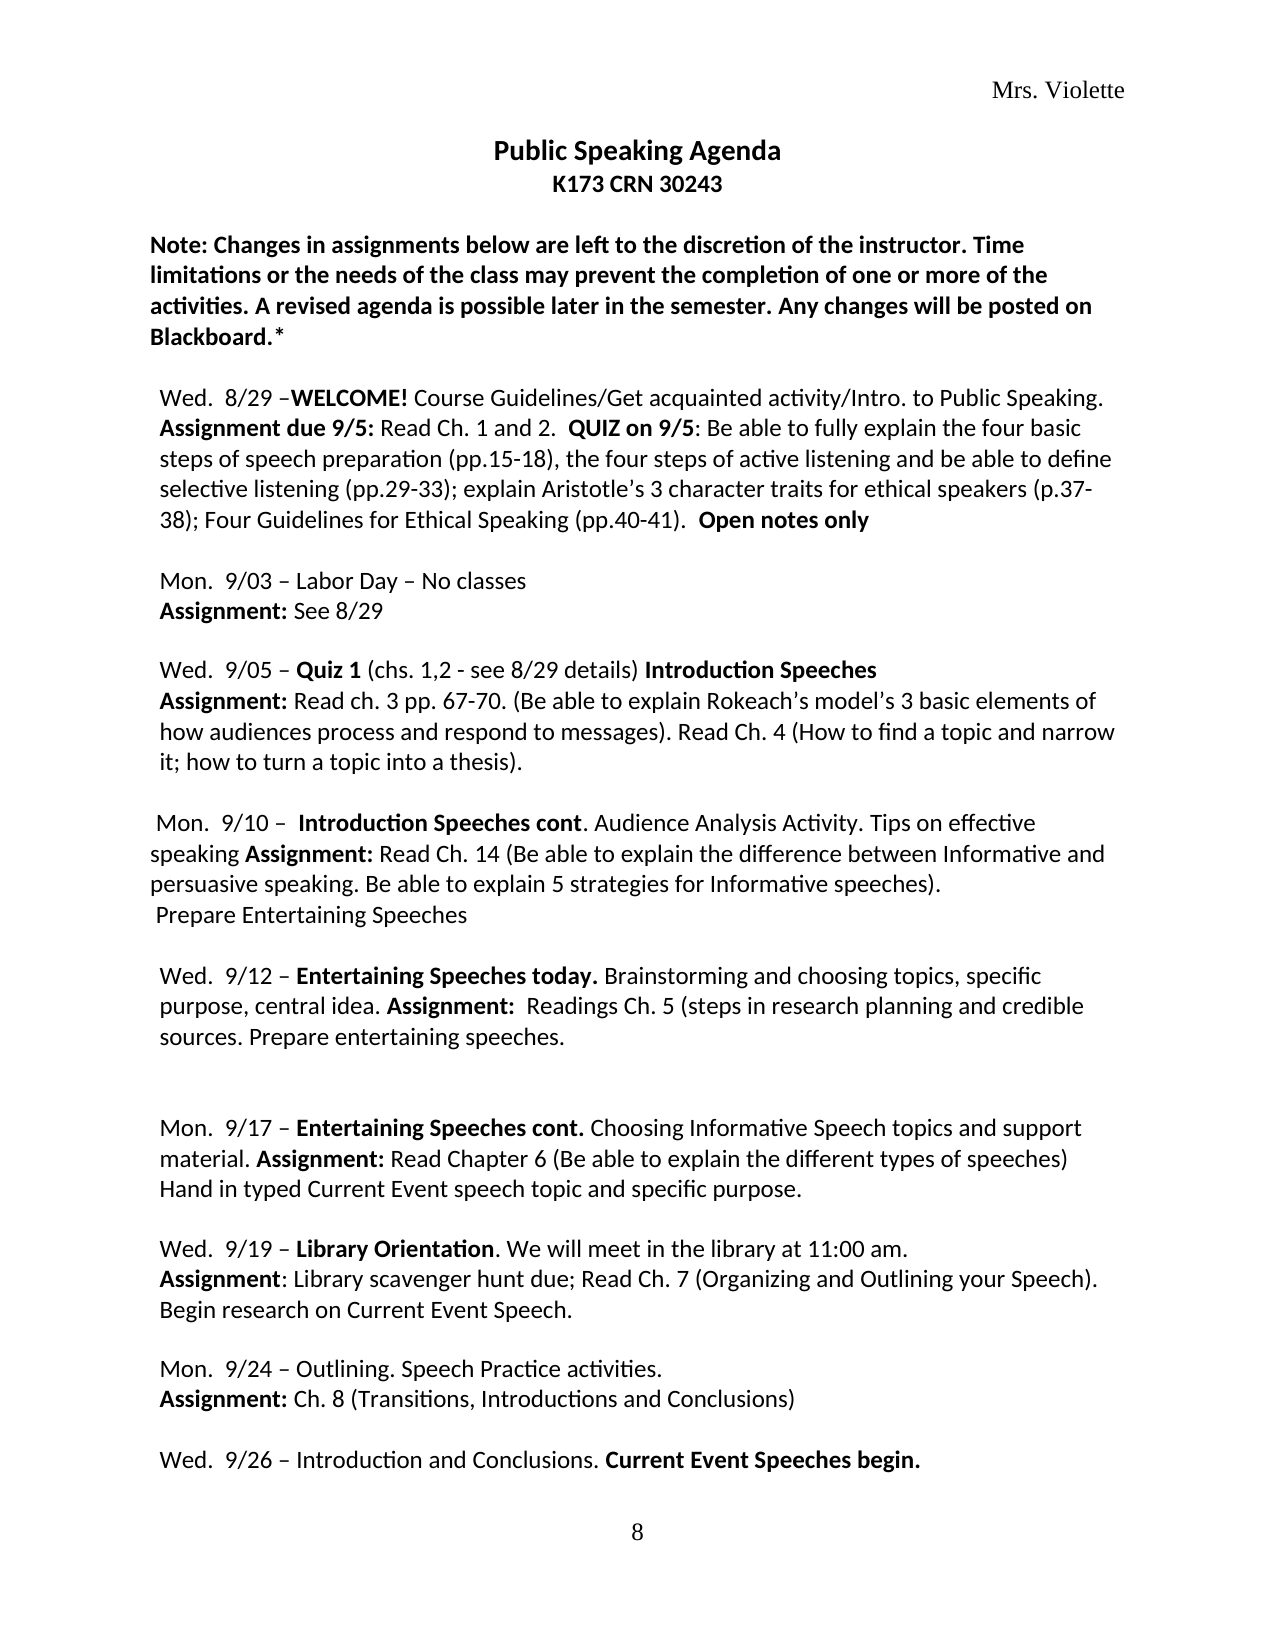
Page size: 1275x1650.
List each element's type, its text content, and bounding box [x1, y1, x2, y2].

text Wed. 9/12 – Entertaining Speeches today. Brainstorming and choosing topics, specific purpose, central idea. Assignment: Readings Ch. 5 (steps in research planning and credible sources. Prepare entertaining speeches. [159, 960, 1125, 1051]
text Public Speaking Agenda [150, 132, 1125, 168]
text Wed. 9/19 – Library Orientation. We will meet in the library at 11:00 am. [159, 1233, 1125, 1263]
text Assignment: Library scavenger hunt due; Read Ch. 7 (Organizing and Outlining your Speech). Begin research on Current Event Speech. [159, 1263, 1125, 1324]
text Mon. 9/17 – Entertaining Speeches cont. Choosing Informative Speech topics and support material. Assignment: Read Chapter 6 (Be able to explain the different types of speeches) [159, 1112, 1125, 1173]
text Prepare Entertaining Speeches [150, 899, 1125, 929]
text Wed. 9/26 – Introduction and Conclusions. Current Event Speeches begin. [159, 1445, 1125, 1475]
text Note: Changes in assignments below are left to the discretion of the instructor. Time limitations or the needs of the class may prevent the completion of one or more of the activities. A revised agenda is possible later in the semester. Any changes will be posted on Blackboard.* [150, 229, 1125, 351]
text Assignment: Ch. 8 (Transitions, Introductions and Conclusions) [159, 1384, 1125, 1414]
text Wed. 8/29 –WELCOME! Course Guidelines/Get acquainted activity/Intro. to Public Speaking. [159, 382, 1125, 412]
text Assignment: Read ch. 3 pp. 67-70. (Be able to explain Rokeach’s model’s 3 basic elements of how audiences process and respond to messages). Read Ch. 4 (How to find a topic and narrow it; how to turn a topic into a thesis). [159, 685, 1125, 777]
text Wed. 9/05 – Quiz 1 (chs. 1,2 - see 8/29 details) Introduction Speeches [159, 655, 1125, 685]
text Mon. 9/03 – Labor Day – No classes [159, 565, 1125, 595]
text Hand in typed Current Event speech topic and specific purpose. [159, 1173, 1125, 1204]
text Mon. 9/10 – Introduction Speeches cont. Audience Analysis Activity. Tips on effective speaking Assignment: Read Ch. 14 (Be able to explain the difference between Informative and persuasive speaking. Be able to explain 5 strategies for Informative speeches). [150, 807, 1125, 899]
text Assignment: See 8/29 [159, 595, 1125, 626]
text K173 CRN 30243 [150, 168, 1125, 199]
text Mon. 9/24 – Outlining. Speech Practice activities. [159, 1353, 1125, 1384]
text Assignment due 9/5: Read Ch. 1 and 2. QUIZ on 9/5: Be able to fully explain the four basic steps of speech preparation (pp.15-18), the four steps of active listening and be able to define selective listening (pp.29-33); explain Aristotle’s 3 character traits for ethical speakers (p.37-38); Four Guidelines for Ethical Speaking (pp.40-41). Open notes only [159, 412, 1125, 534]
